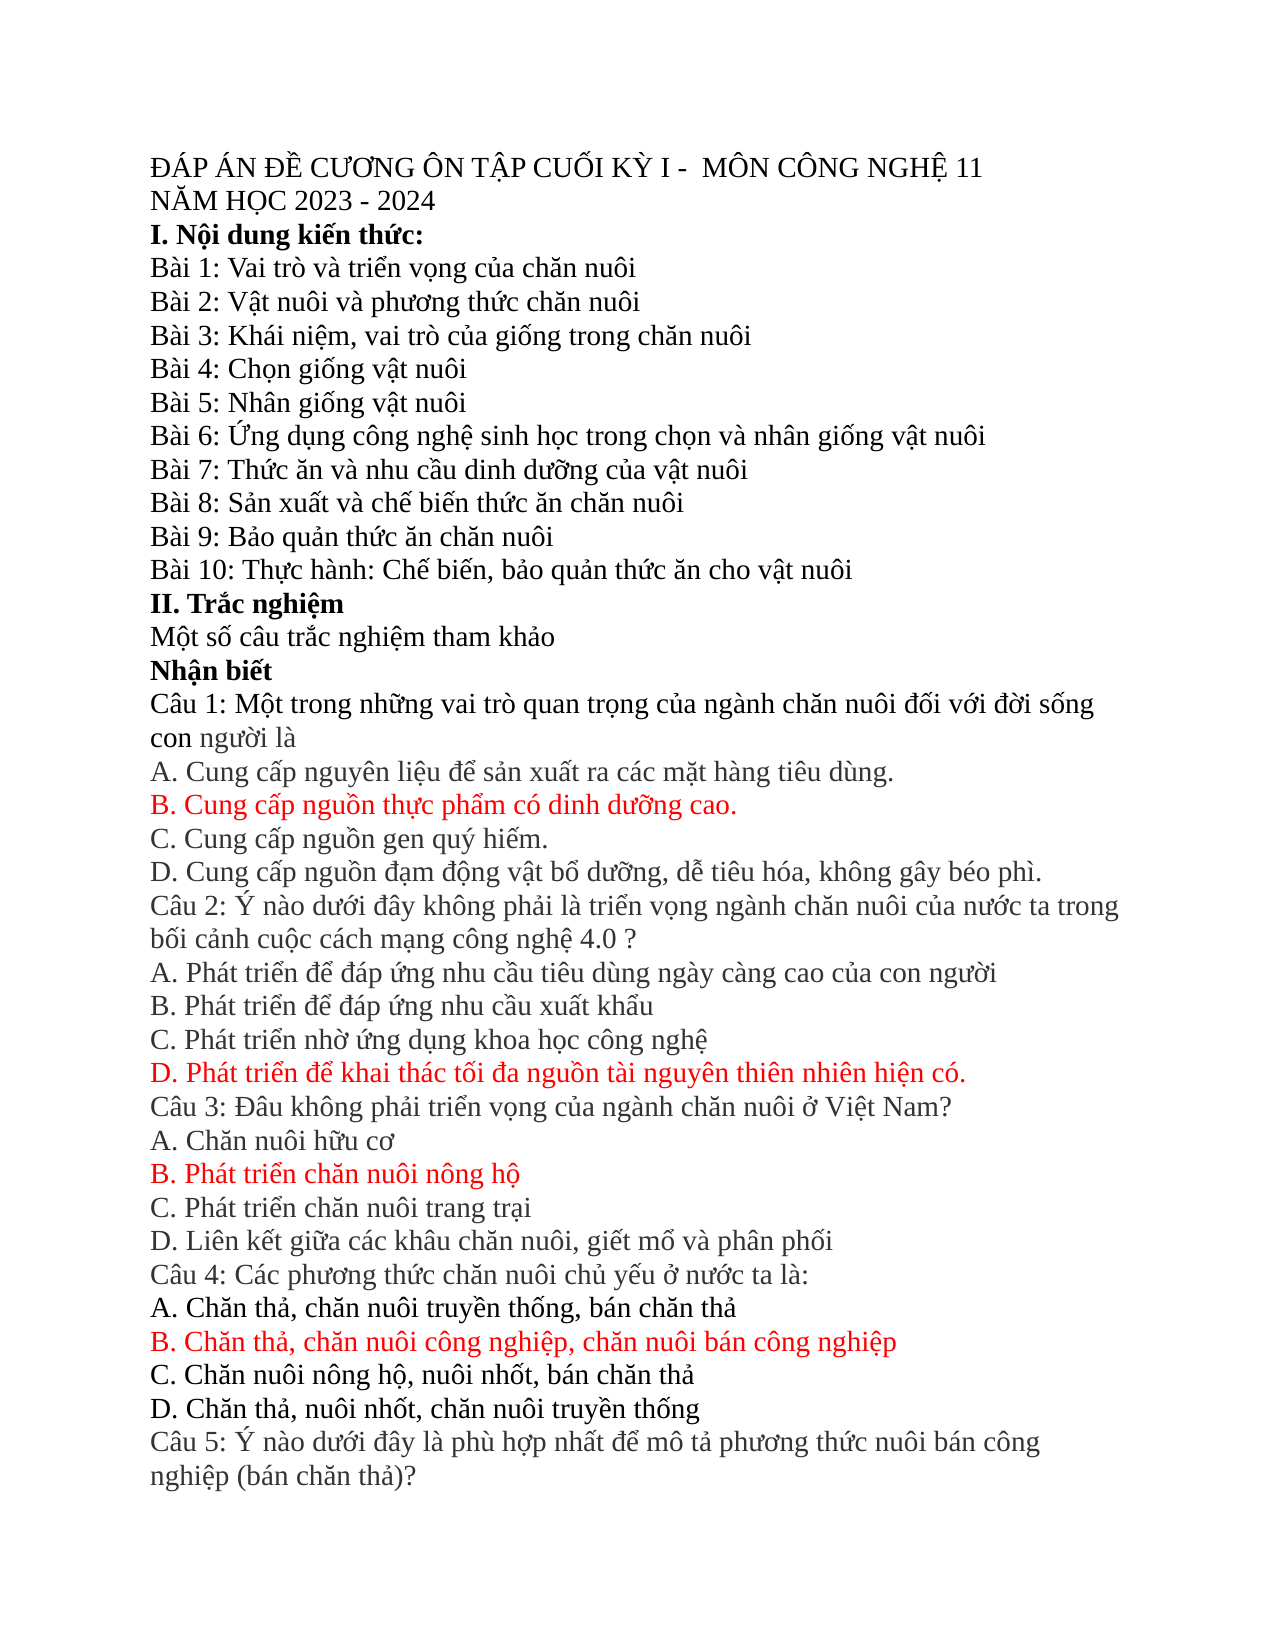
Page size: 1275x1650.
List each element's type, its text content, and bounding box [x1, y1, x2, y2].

text D. Phát triển để khai thác tối đa nguồn tài nguyên thiên nhiên hiện có. [150, 1056, 1125, 1089]
text A. Phát triển để đáp ứng nhu cầu tiêu dùng ngày càng cao của con người [150, 955, 1125, 988]
text B. Chăn thả, chăn nuôi công nghiệp, chăn nuôi bán công nghiệp [150, 1324, 1125, 1357]
text Bài 3: Khái niệm, vai trò của giống trong chăn nuôi [150, 318, 1125, 351]
text Bài 8: Sản xuất và chế biến thức ăn chăn nuôi [150, 485, 1125, 519]
text B. Phát triển chăn nuôi nông hộ [150, 1156, 1125, 1190]
text C. Chăn nuôi nông hộ, nuôi nhốt, bán chăn thả [150, 1357, 1125, 1391]
text Câu 4: Các phương thức chăn nuôi chủ yếu ở nước ta là: [150, 1257, 1125, 1290]
text Bài 4: Chọn giống vật nuôi [150, 351, 1125, 385]
text B. Cung cấp nguồn thực phẩm có dinh dưỡng cao. [150, 787, 1125, 821]
text D. Liên kết giữa các khâu chăn nuôi, giết mổ và phân phối [150, 1223, 1125, 1257]
text B. Phát triển để đáp ứng nhu cầu xuất khẩu [150, 988, 1125, 1022]
text D. Chăn thả, nuôi nhốt, chăn nuôi truyền thống [150, 1391, 1125, 1424]
text Bài 1: Vai trò và triển vọng của chăn nuôi [150, 251, 1125, 284]
text I. Nội dung kiến thức: [150, 217, 1125, 251]
text C. Phát triển chăn nuôi trang trại [150, 1190, 1125, 1223]
text Câu 3: Đâu không phải triển vọng của ngành chăn nuôi ở Việt Nam? [150, 1089, 1125, 1123]
text C. Cung cấp nguồn gen quý hiếm. [150, 821, 1125, 854]
text Bài 6: Ứng dụng công nghệ sinh học trong chọn và nhân giống vật nuôi [150, 418, 1125, 452]
text A. Cung cấp nguyên liệu để sản xuất ra các mặt hàng tiêu dùng. [150, 754, 1125, 787]
text Câu 5: Ý nào dưới đây là phù hợp nhất để mô tả phương thức nuôi bán công nghiệp (bán chăn thả)? [150, 1424, 1125, 1492]
text Nhận biết [150, 653, 1125, 687]
text Bài 10: Thực hành: Chế biến, bảo quản thức ăn cho vật nuôi [150, 552, 1125, 586]
text Câu 2: Ý nào dưới đây không phải là triển vọng ngành chăn nuôi của nước ta trong bối cảnh cuộc cách mạng công nghệ 4.0 ? [150, 888, 1125, 955]
text A. Chăn thả, chăn nuôi truyền thống, bán chăn thả [150, 1290, 1125, 1324]
text Bài 7: Thức ăn và nhu cầu dinh dưỡng của vật nuôi [150, 452, 1125, 485]
text Bài 9: Bảo quản thức ăn chăn nuôi [150, 519, 1125, 552]
text ĐÁP ÁN ĐỀ CƯƠNG ÔN TẬP CUỐI KỲ I - MÔN CÔNG NGHỆ 11 [150, 150, 1125, 183]
text Bài 2: Vật nuôi và phương thức chăn nuôi [150, 284, 1125, 318]
text II. Trắc nghiệm [150, 586, 1125, 619]
text Câu 1: Một trong những vai trò quan trọng của ngành chăn nuôi đối với đời sống con người là [150, 687, 1125, 754]
text Một số câu trắc nghiệm tham khảo [150, 619, 1125, 653]
text Bài 5: Nhân giống vật nuôi [150, 385, 1125, 418]
text C. Phát triển nhờ ứng dụng khoa học công nghệ [150, 1022, 1125, 1056]
text D. Cung cấp nguồn đạm động vật bổ dưỡng, dễ tiêu hóa, không gây béo phì. [150, 854, 1125, 888]
text NĂM HỌC 2023 - 2024 [150, 183, 1125, 217]
text A. Chăn nuôi hữu cơ [150, 1123, 1125, 1156]
